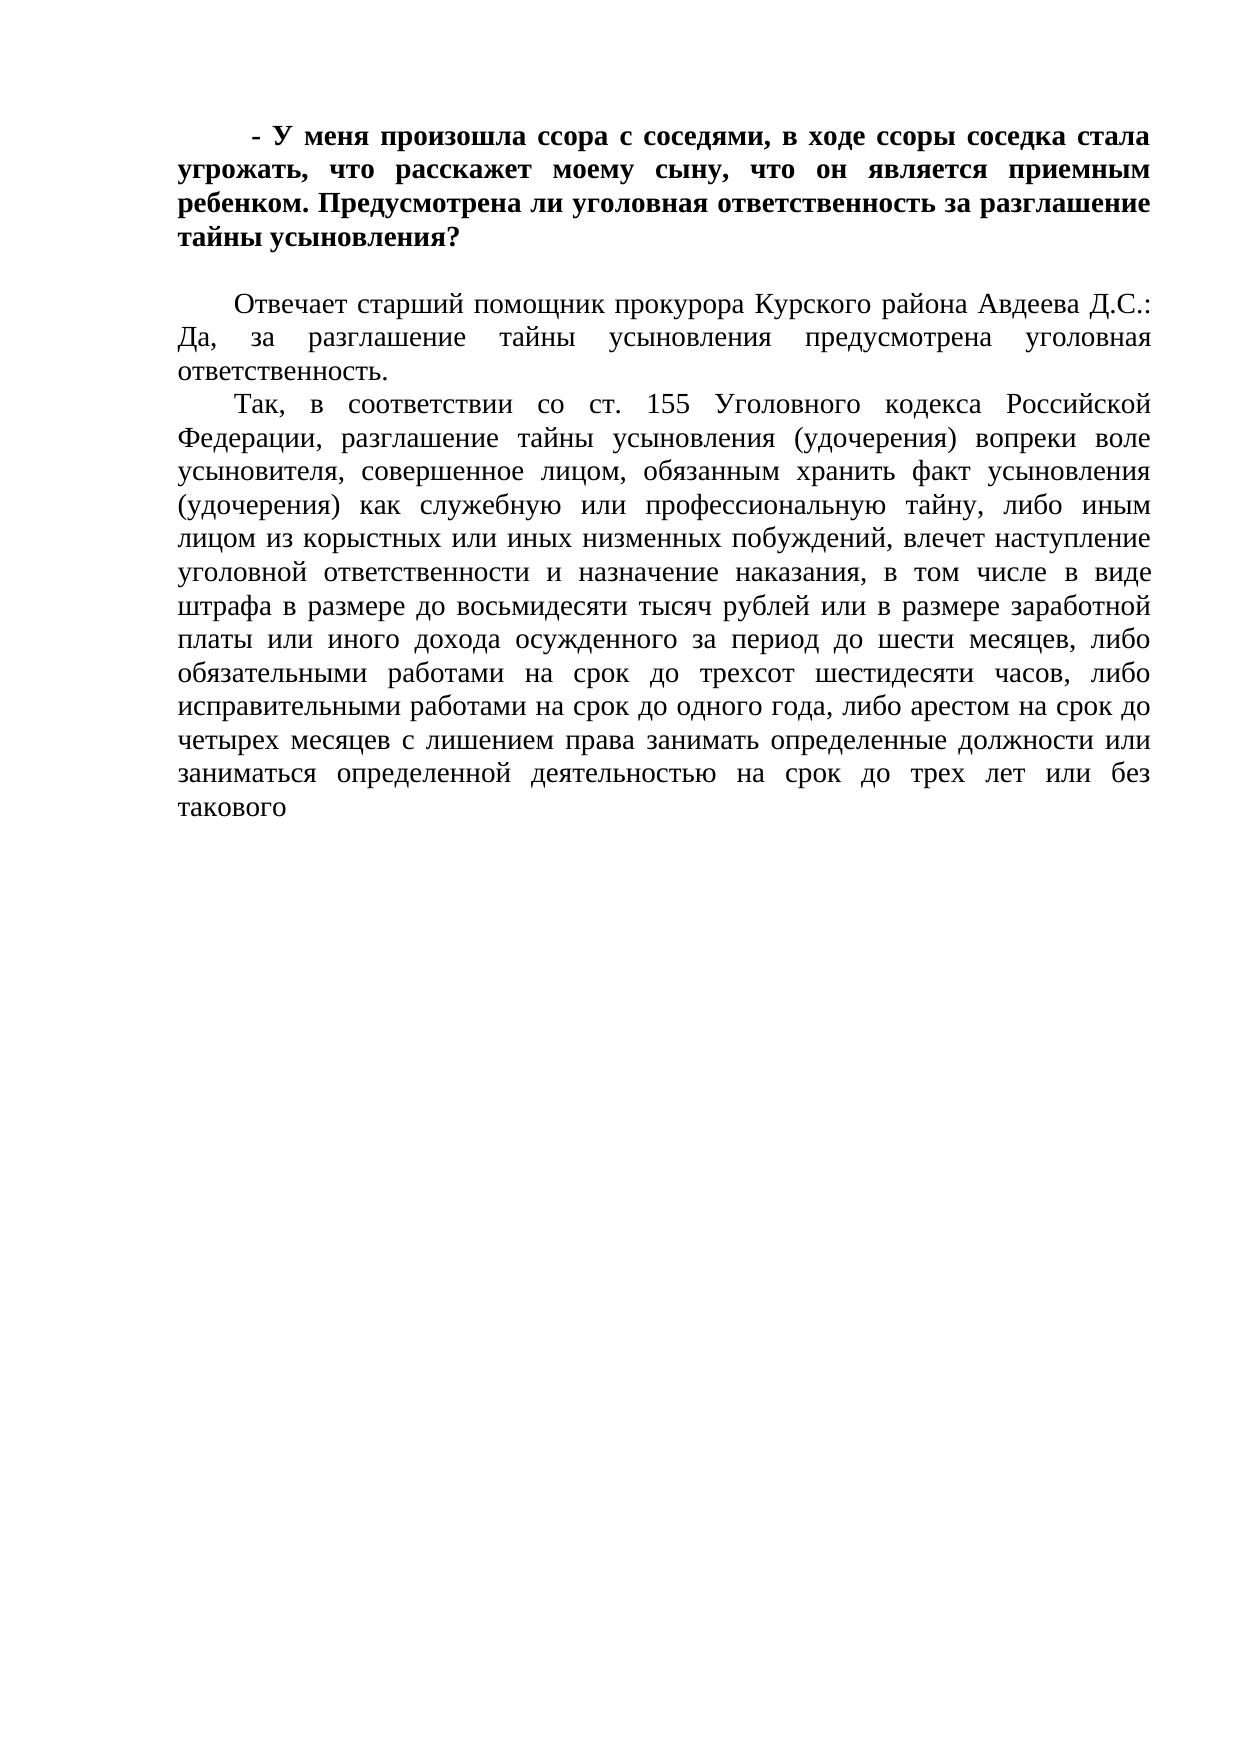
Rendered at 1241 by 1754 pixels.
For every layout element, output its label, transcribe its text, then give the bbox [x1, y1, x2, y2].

text Отвечает старший помощник прокурора Курского района Авдеева Д.С.: Да, за разглашение тайны усыновления предусмотрена уголовная ответственность. [177, 286, 1152, 386]
text Так, в соответствии со ст. 155 Уголовного кодекса Российской Федерации, разглашение тайны усыновления (удочерения) вопреки воле усыновителя, совершенное лицом, обязанным хранить факт усыновления (удочерения) как служебную или профессиональную тайну, либо иным лицом из корыстных или иных низменных побуждений, влечет наступление уголовной ответственности и назначение наказания, в том числе в виде штрафа в размере до восьмидесяти тысяч рублей или в размере заработной платы или иного дохода осужденного за период до шести месяцев, либо обязательными работами на срок до трехсот шестидесяти часов, либо исправительными работами на срок до одного года, либо арестом на срок до четырех месяцев с лишением права занимать определенные должности или заниматься определенной деятельностью на срок до трех лет или без такового [177, 386, 1152, 822]
text - У меня произошла ссора с соседями, в ходе ссоры соседка стала угрожать, что расскажет моему сыну, что он является приемным ребенком. Предусмотрена ли уголовная ответственность за разглашение тайны усыновления? [177, 118, 1152, 252]
